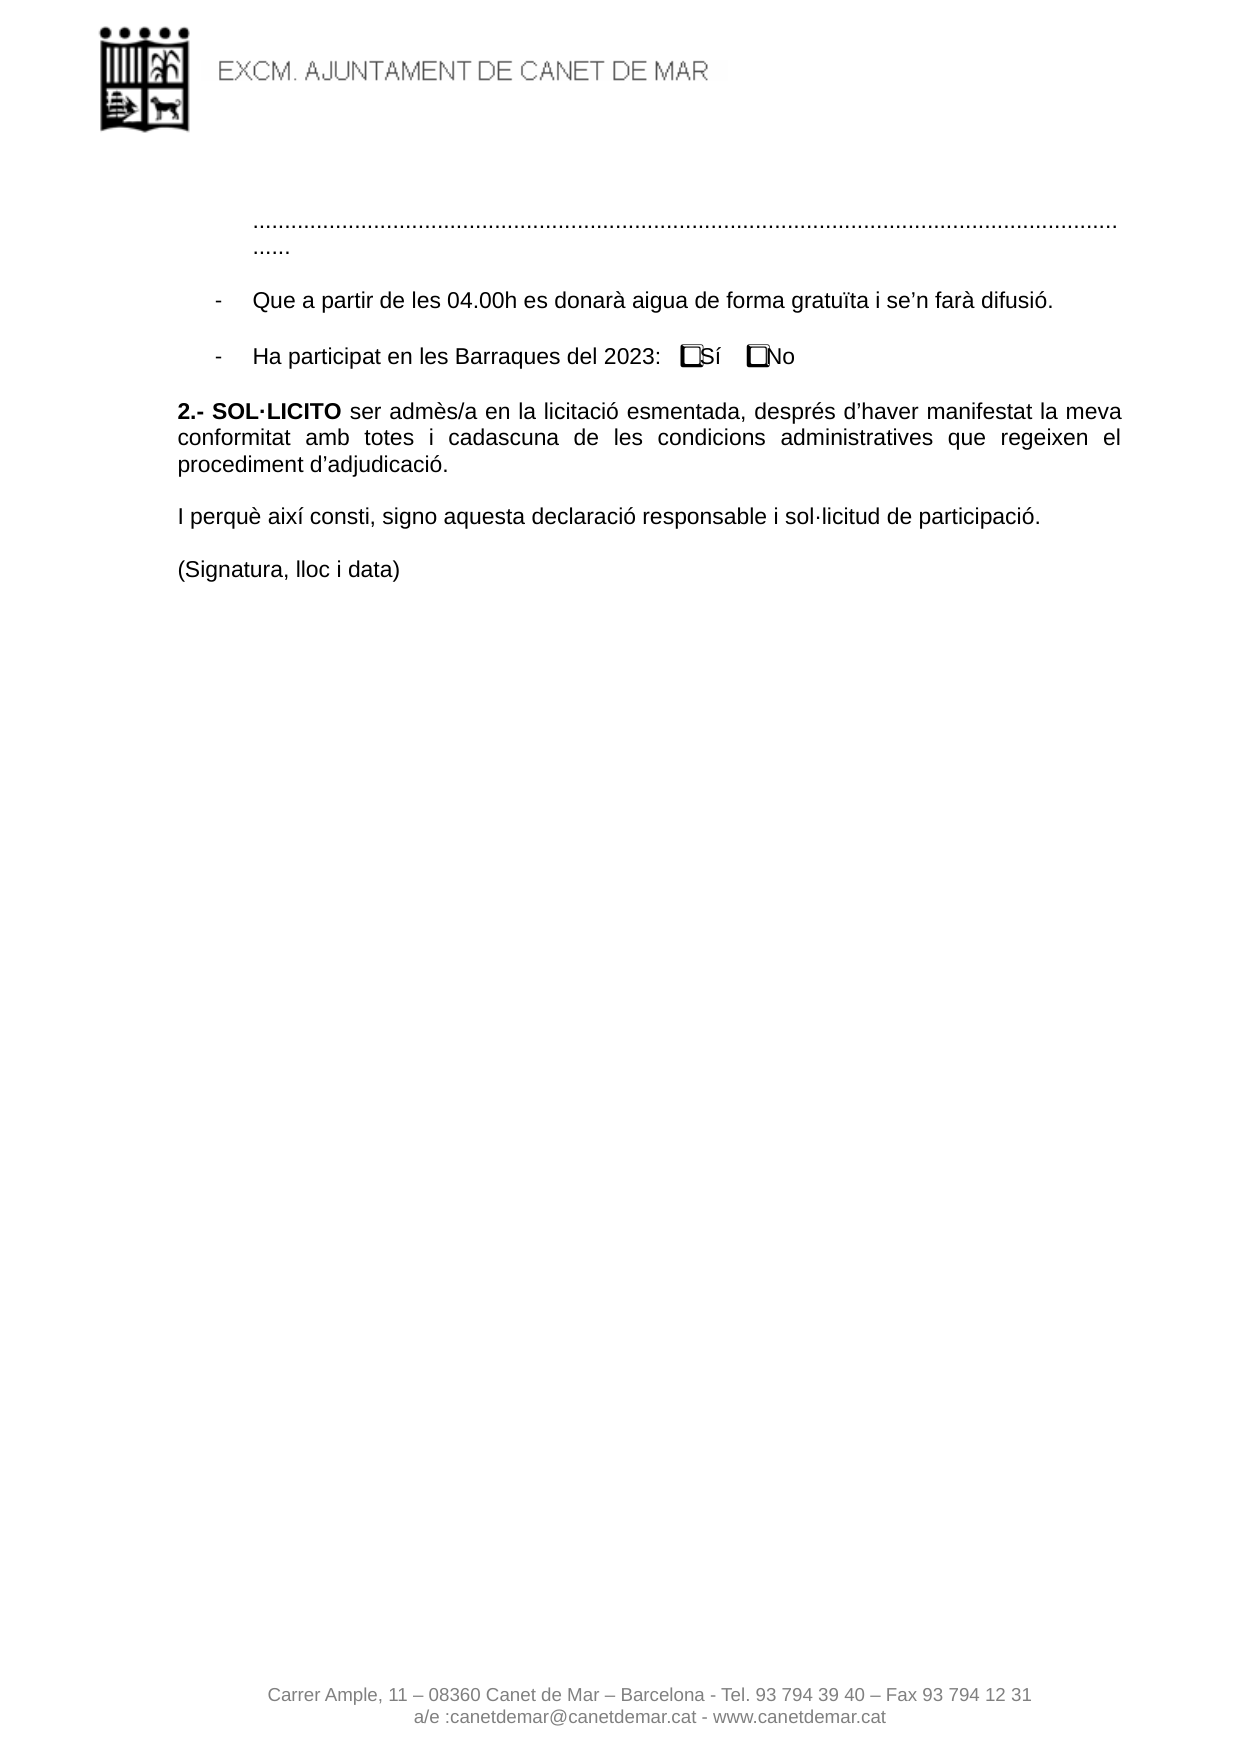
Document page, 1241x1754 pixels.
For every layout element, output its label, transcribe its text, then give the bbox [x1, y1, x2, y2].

picture [96, 26, 728, 139]
list Ha participat en les Barraques del 2023: ⃣ Sí ⃣ No [215, 340, 1122, 371]
text 2.- SOL·LICITO ser admès/a en la licitació esmentada, després d’haver manifestat la meva conformitat amb totes i cadascuna de les condicions administratives que regeixen el procediment d’adjudicació. [177, 398, 1122, 477]
text I perquè així consti, signo aquesta declaració responsable i sol·licitud de participació. [177, 503, 1122, 529]
text (Signatura, lloc i data) [177, 556, 1122, 582]
list Que a partir de les 04.00h es donarà aigua de forma gratuïta i se’n farà difusió. [215, 286, 1122, 314]
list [215, 207, 1122, 259]
